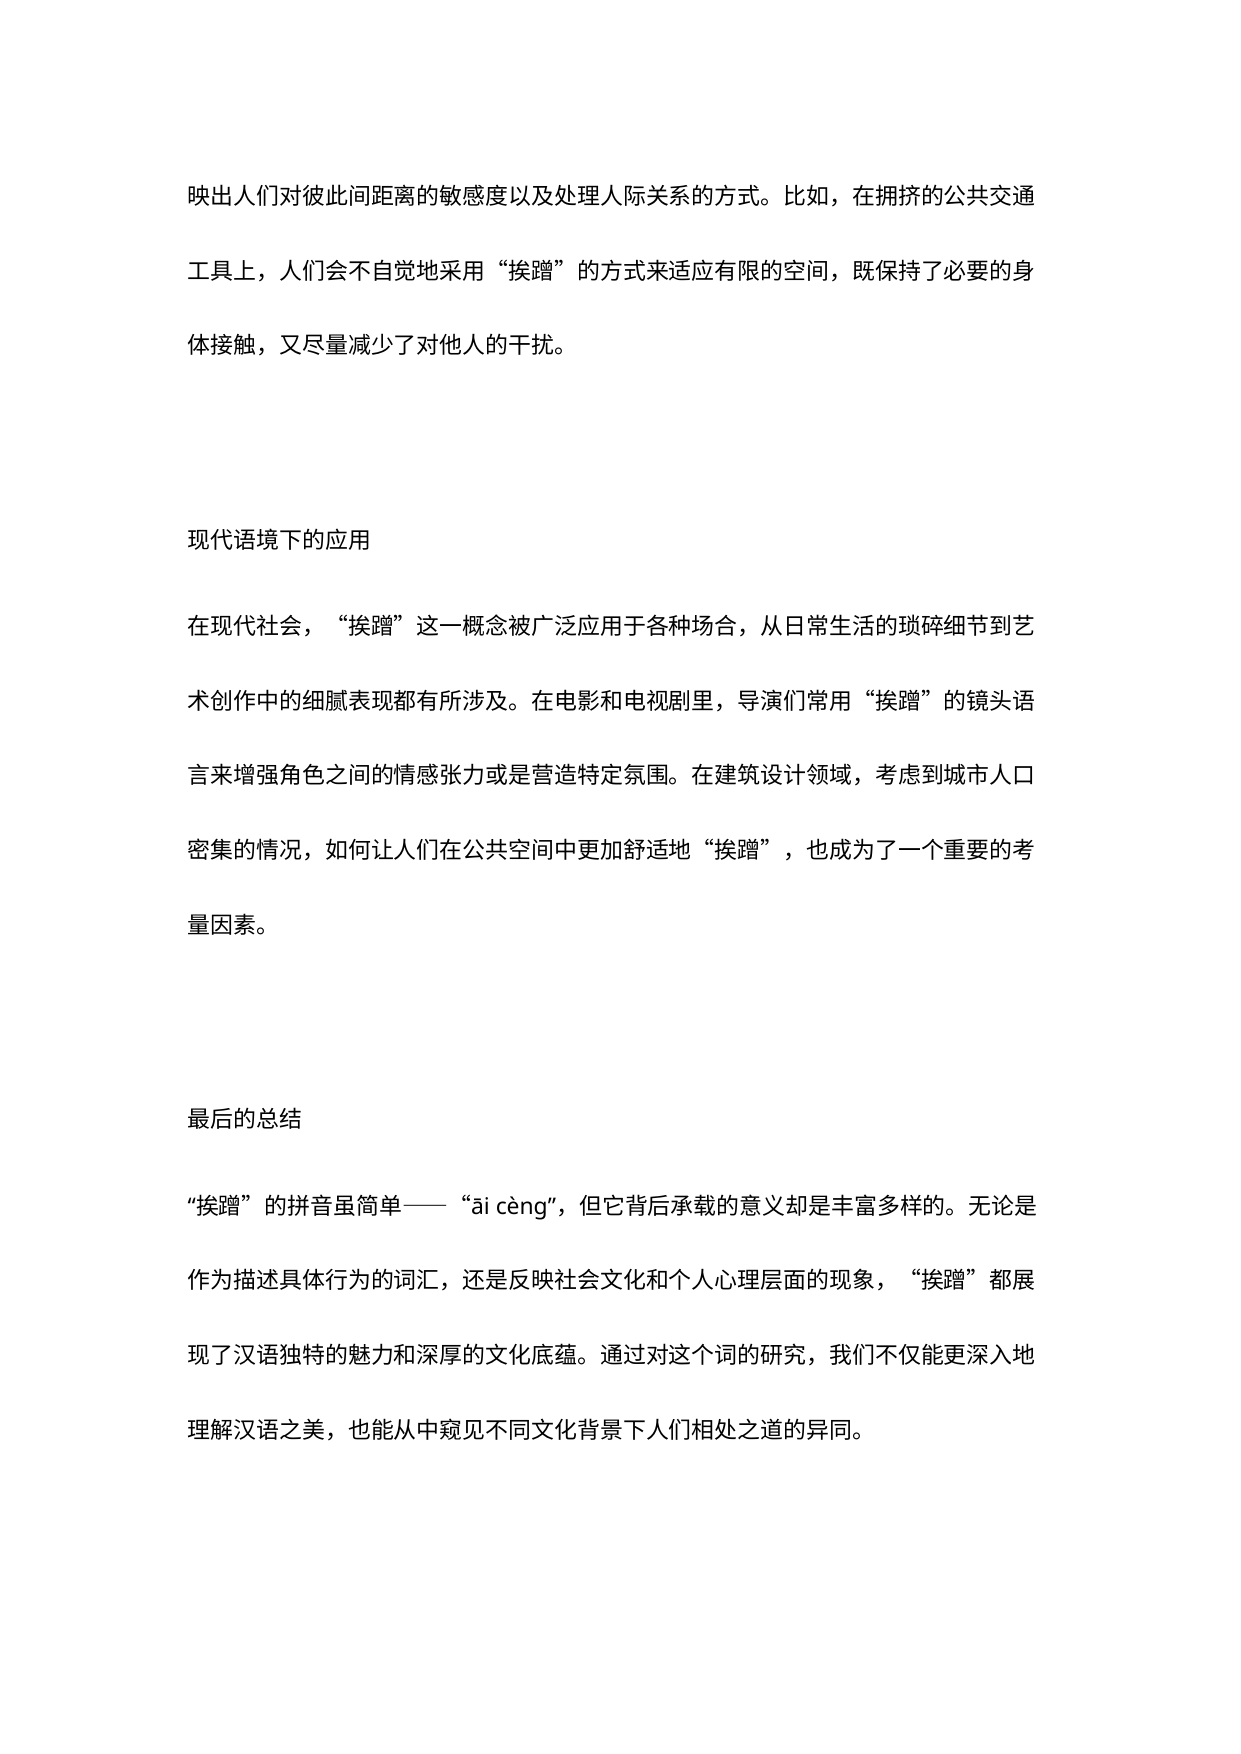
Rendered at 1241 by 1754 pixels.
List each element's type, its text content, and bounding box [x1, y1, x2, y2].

text 在现代社会，“挨蹭”这一概念被广泛应用于各种场合，从日常生活的琐碎细节到艺术创作中的细腻表现都有所涉及。在电影和电视剧里，导演们常用“挨蹭”的镜头语言来增强角色之间的情感张力或是营造特定氛围。在建筑设计领域，考虑到城市人口密集的情况，如何让人们在公共空间中更加舒适地“挨蹭”，也成为了一个重要的考量因素。 [187, 592, 1053, 956]
text 最后的总结 [187, 1085, 1053, 1150]
text “挨蹭”的拼音虽简单——“āi cèng”，但它背后承载的意义却是丰富多样的。无论是作为描述具体行为的词汇，还是反映社会文化和个人心理层面的现象，“挨蹭”都展现了汉语独特的魅力和深厚的文化底蕴。通过对这个词的研究，我们不仅能更深入地理解汉语之美，也能从中窥见不同文化背景下人们相处之道的异同。 [187, 1172, 1053, 1461]
text 现代语境下的应用 [187, 506, 1053, 571]
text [187, 162, 1053, 376]
